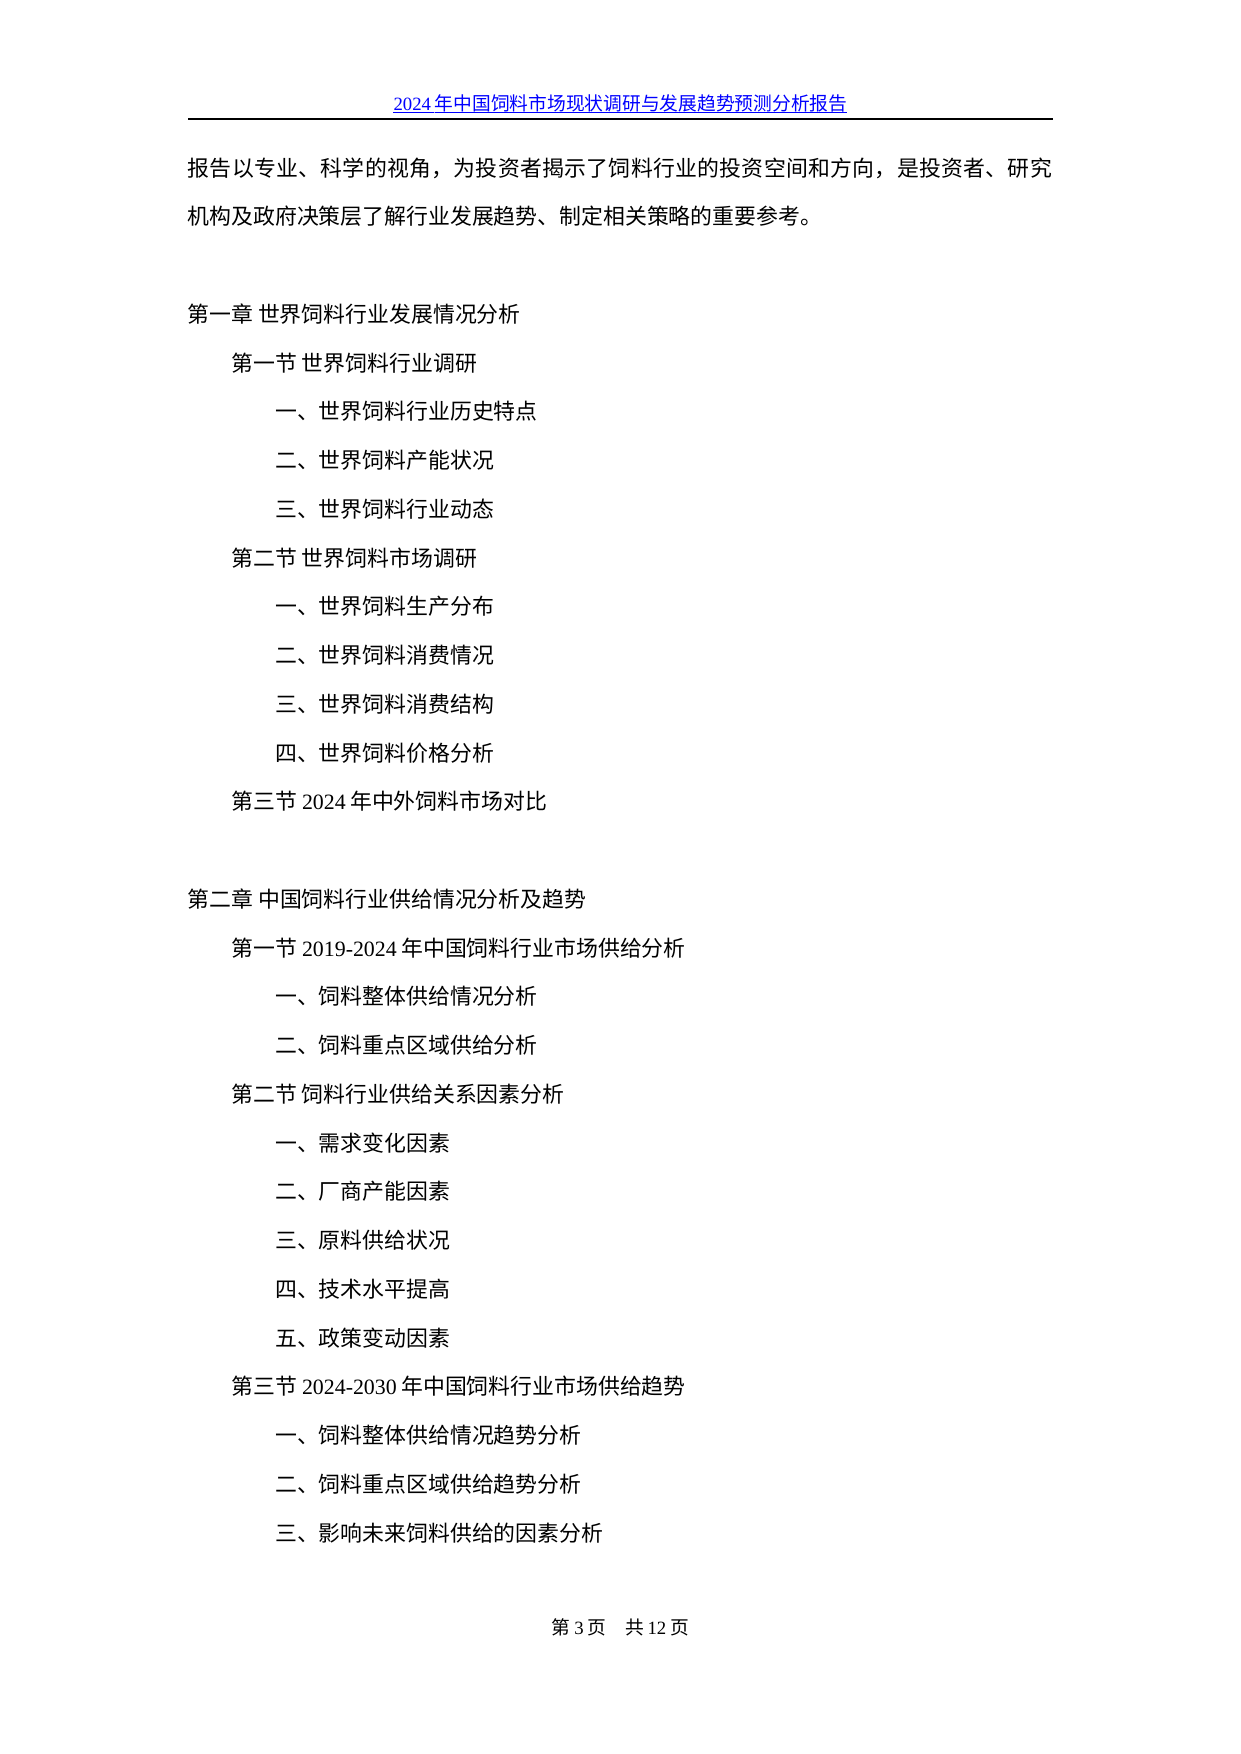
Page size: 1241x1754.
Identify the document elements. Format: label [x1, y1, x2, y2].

text [187, 150, 1053, 1548]
